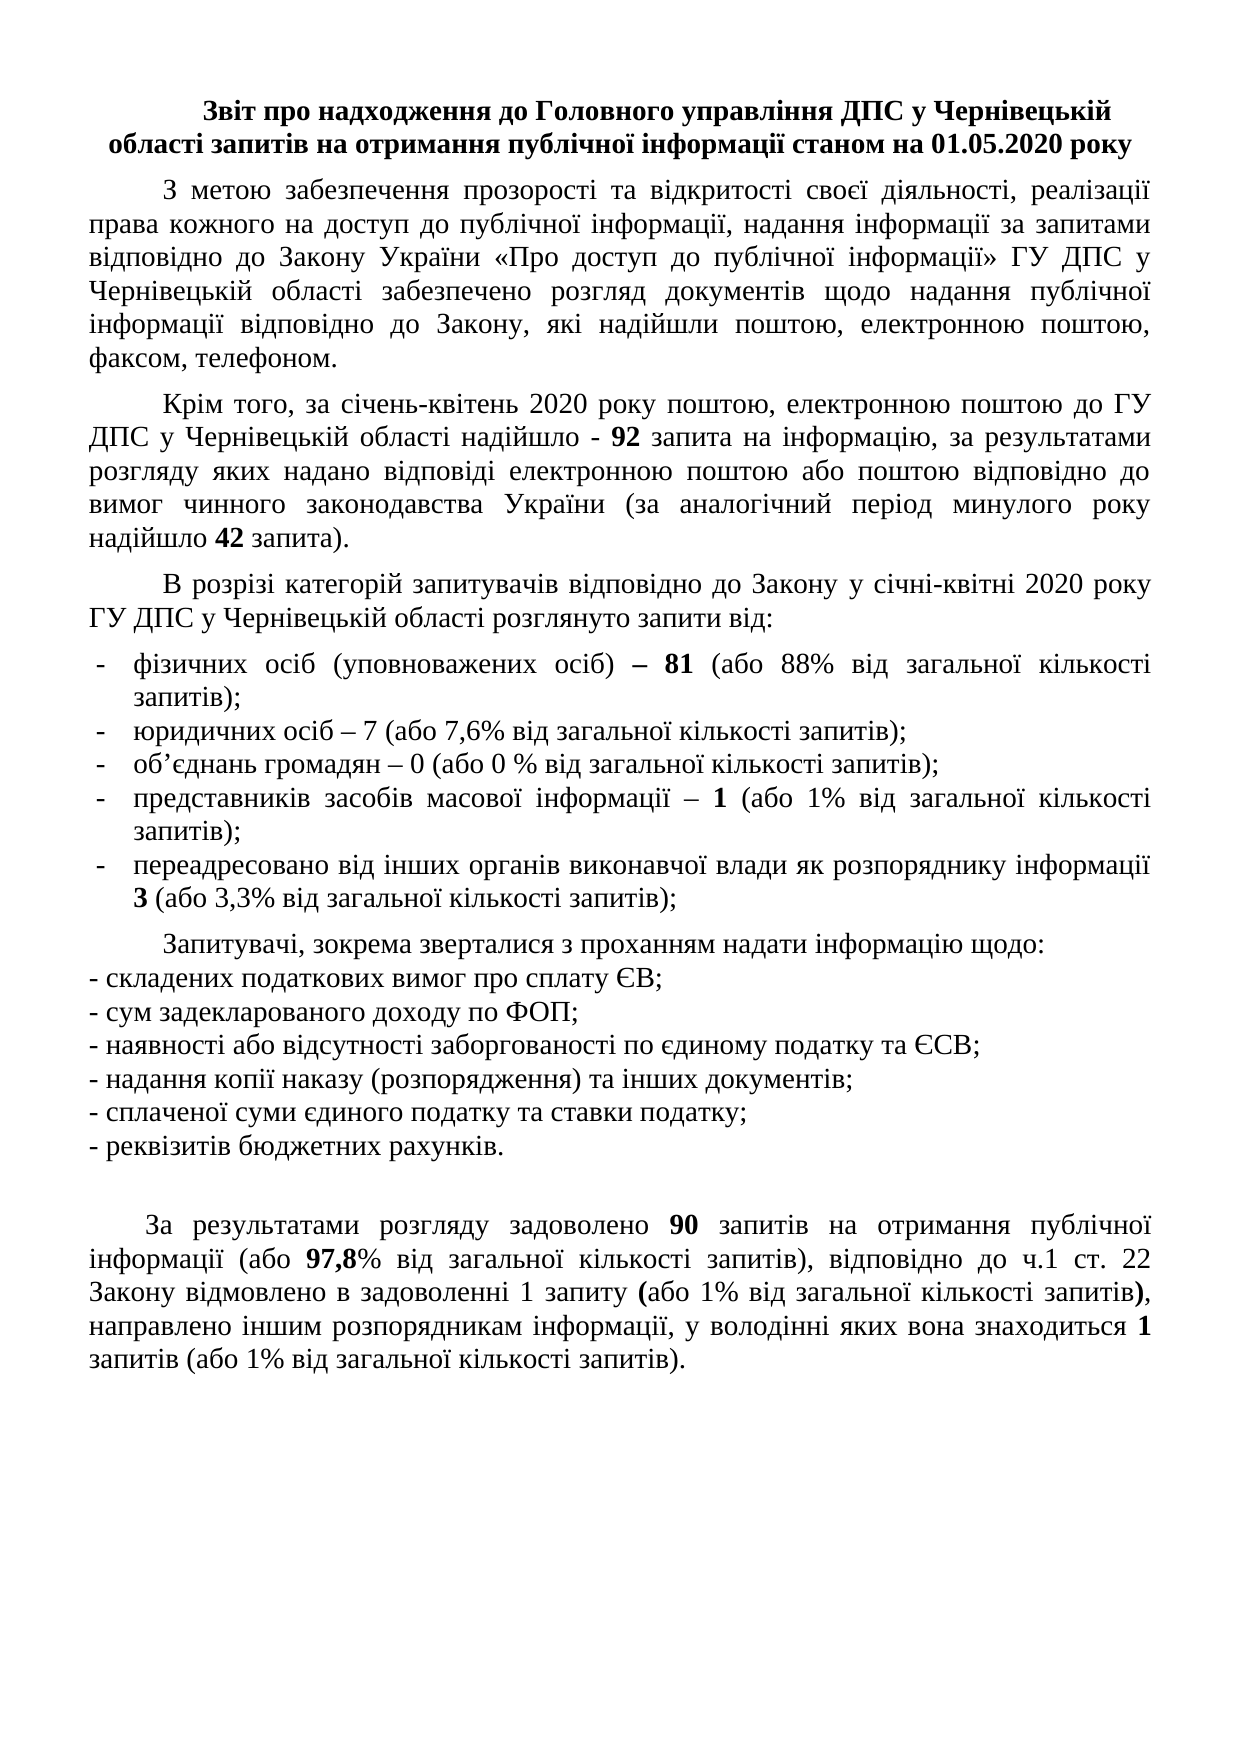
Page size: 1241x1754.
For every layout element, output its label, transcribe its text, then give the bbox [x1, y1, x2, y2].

text - складених податкових вимог про сплату ЄВ; [89, 960, 1152, 994]
text В розрізі категорій запитувачів відповідно до Закону у січні-квітні 2020 року ГУ ДПС у Чернівецькій області розглянуто запити від: [89, 566, 1152, 633]
text - сплаченої суми єдиного податку та ставки податку; [89, 1094, 1152, 1128]
list представників засобів масової інформації – 1 (або 1% від загальної кількості запитів); [96, 780, 1152, 847]
text - наявності або відсутності заборгованості по єдиному податку та ЄСВ; [89, 1027, 1152, 1061]
text З метою забезпечення прозорості та відкритості своєї діяльності, реалізації права кожного на доступ до публічної інформації, надання інформації за запитами відповідно до Закону України «Про доступ до публічної інформації» ГУ ДПС у Чернівецькій області забезпечено розгляд документів щодо надання публічної інформації відповідно до Закону, які надійшли поштою, електронною поштою, факсом, телефоном. [89, 172, 1152, 373]
text - сум задекларованого доходу по ФОП; [89, 994, 1152, 1027]
list об’єднань громадян – 0 (або 0 % від загальної кількості запитів); [96, 746, 1152, 780]
list переадресовано від інших органів виконавчої влади як розпоряднику інформації 3 (або 3,3% від загальної кількості запитів); [96, 847, 1152, 914]
list юридичних осіб – 7 (або 7,6% від загальної кількості запитів); [96, 713, 1152, 746]
text Запитувачі, зокрема зверталися з проханням надати інформацію щодо: [89, 927, 1152, 960]
text За результатами розгляду задоволено 90 запитів на отримання публічної інформації (або 97,8% від загальної кількості запитів), відповідно до ч.1 ст. 22 Закону відмовлено в задоволенні 1 запиту (або 1% від загальної кількості запитів), направлено іншим розпорядникам інформації, у володінні яких вона знаходиться 1 запитів (або 1% від загальної кількості запитів). [89, 1207, 1152, 1375]
text Крім того, за січень-квітень 2020 року поштою, електронною поштою до ГУ ДПС у Чернівецькій області надійшло - 92 запита на інформацію, за результатами розгляду яких надано відповіді електронною поштою або поштою відповідно до вимог чинного законодавства України (за аналогічний період минулого року надійшло 42 запита). [89, 386, 1152, 554]
text Звіт про надходження до Головного управління ДПС у Чернівецькій області запитів на отримання публічної інформації станом на 01.05.2020 року [89, 93, 1152, 160]
list фізичних осіб (уповноважених осіб) – 81 (або 88% від загальної кількості запитів); [96, 646, 1152, 713]
text - реквізитів бюджетних рахунків. [89, 1128, 1152, 1161]
text - надання копії наказу (розпорядження) та інших документів; [89, 1061, 1152, 1094]
